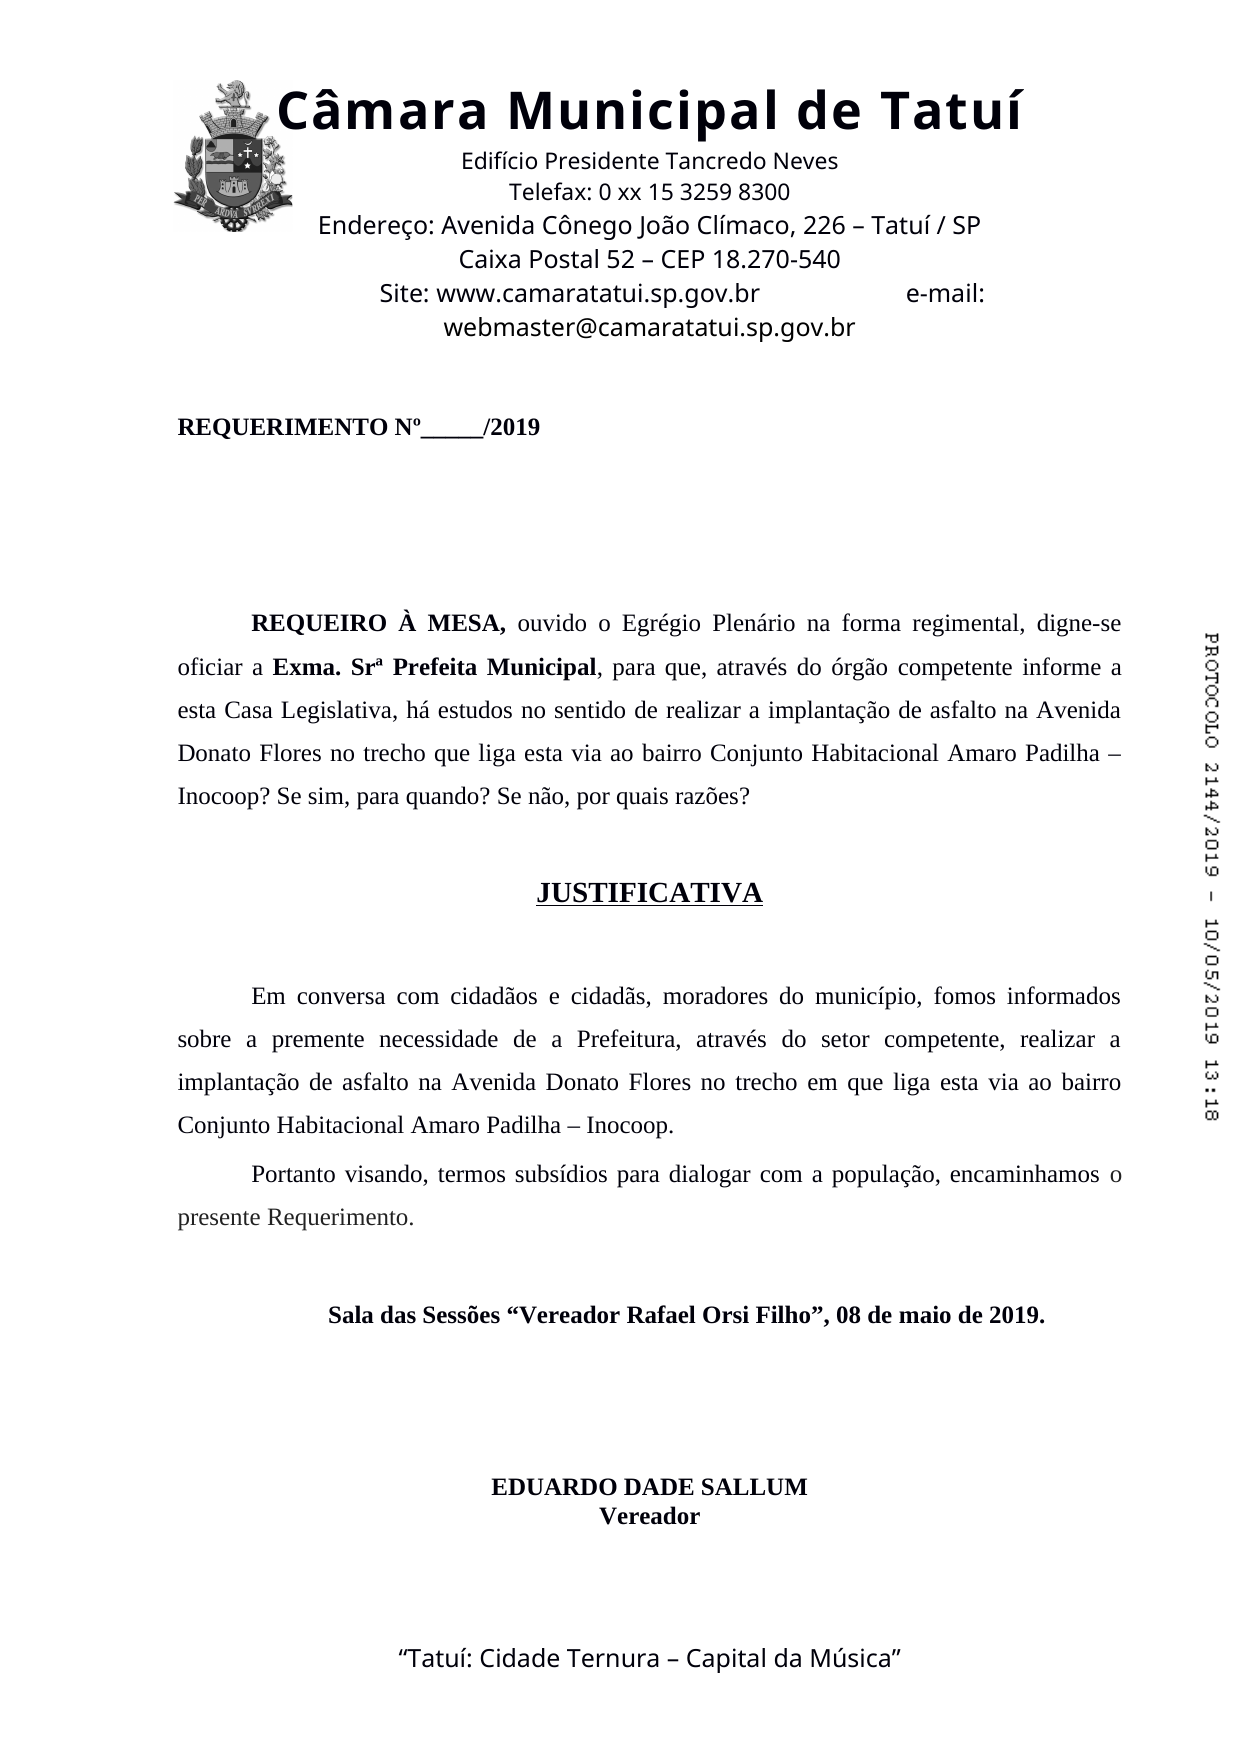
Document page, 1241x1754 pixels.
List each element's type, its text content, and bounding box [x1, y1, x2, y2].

text Sala das Sessões “Vereador Rafael Orsi Filho”, 08 de maio de 2019. [251, 1301, 1122, 1329]
text Portanto visando, termos subsídios para dialogar com a população, encaminhamos o presente Requerimento. [177, 1159, 1122, 1231]
text JUSTIFICATIVA [177, 830, 1122, 909]
text Em conversa com cidadãos e cidadãs, moradores do município, fomos informados sobre a premente necessidade de a Prefeitura, através do setor competente, realizar a implantação de asfalto na Avenida Donato Flores no trecho em que liga esta via ao bairro Conjunto Habitacional Amaro Padilha – Inocoop. [177, 981, 1122, 1139]
text REQUEIRO À MESA, ouvido o Egrégio Plenário na forma regimental, digne-se oficiar a Exma. Srª Prefeita Municipal, para que, através do órgão competente informe a esta Casa Legislativa, há estudos no sentido de realizar a implantação de asfalto na Avenida Donato Flores no trecho que liga esta via ao bairro Conjunto Habitacional Amaro Padilha – Inocoop? Se sim, para quando? Se não, por quais razões? [177, 608, 1122, 810]
picture [1177, 629, 1241, 1125]
text REQUERIMENTO Nº_____/2019 [177, 412, 1122, 441]
